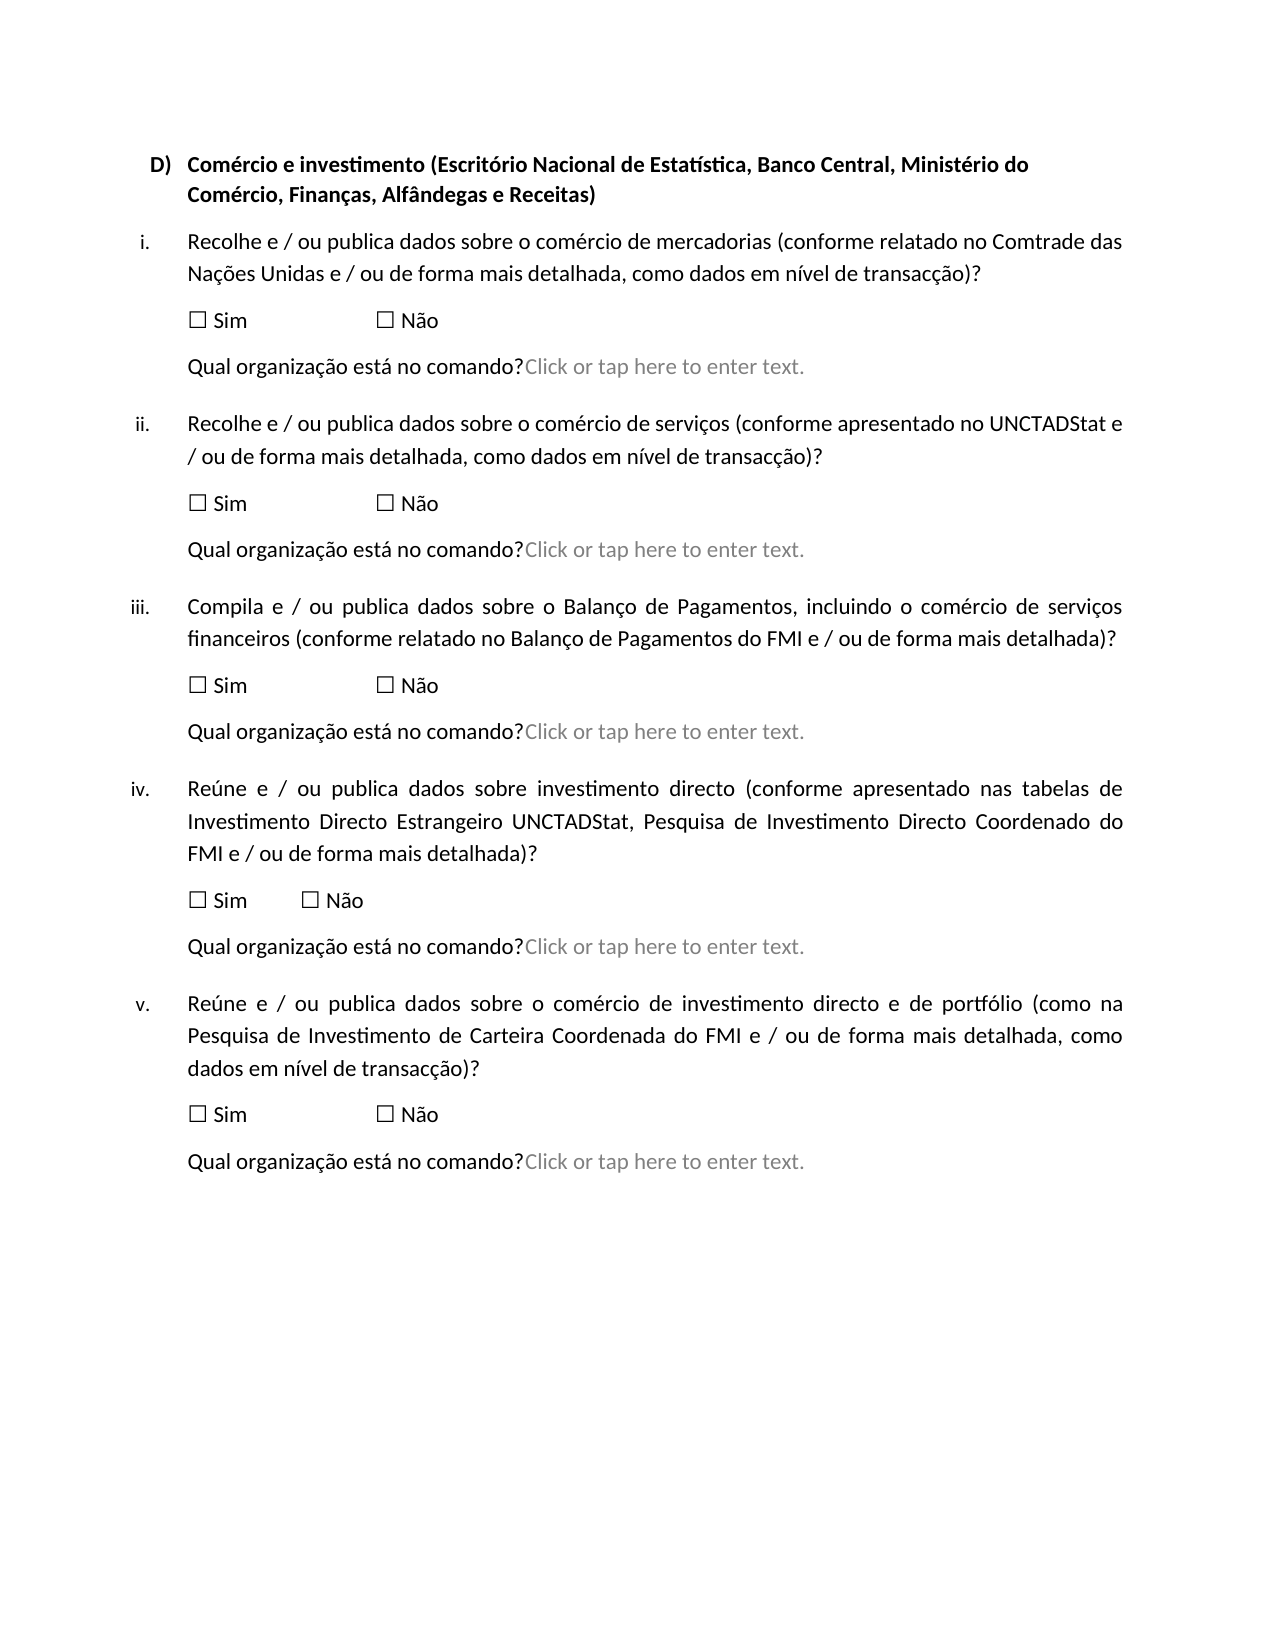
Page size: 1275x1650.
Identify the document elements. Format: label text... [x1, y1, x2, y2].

text Qual organização está no comando? [187, 352, 1125, 380]
list Reúne e / ou publica dados sobre investimento directo (conforme apresentado nas tabelas de Investimento Directo Estrangeiro UNCTADStat, Pesquisa de Investimento Directo Coordenado do FMI e / ou de forma mais detalhada)? [150, 774, 1125, 867]
text Qual organização está no comando? [187, 1147, 1125, 1175]
text Qual organização está no comando? [187, 717, 1125, 745]
list Sim Não [187, 304, 1125, 335]
list Sim Não [187, 486, 1125, 518]
list Sim Não [187, 1098, 1125, 1129]
list Recolhe e / ou publica dados sobre o comércio de serviços (conforme apresentado no UNCTADStat e / ou de forma mais detalhada, como dados em nível de transacção)? [150, 409, 1125, 470]
text Qual organização está no comando? [187, 932, 1125, 960]
list Compila e / ou publica dados sobre o Balanço de Pagamentos, incluindo o comércio de serviços financeiros (conforme relatado no Balanço de Pagamentos do FMI e / ou de forma mais detalhada)? [150, 592, 1125, 652]
list Sim Não [187, 669, 1125, 700]
text Qual organização está no comando? [187, 535, 1125, 563]
list Comércio e investimento (Escritório Nacional de Estatística, Banco Central, Ministério do Comércio, Finanças, Alfândegas e Receitas) [150, 150, 1125, 208]
list Recolhe e / ou publica dados sobre o comércio de mercadorias (conforme relatado no Comtrade das Nações Unidas e / ou de forma mais detalhada, como dados em nível de transacção)? [150, 227, 1125, 287]
list Sim Não [187, 884, 1125, 915]
list Reúne e / ou publica dados sobre o comércio de investimento directo e de portfólio (como na Pesquisa de Investimento de Carteira Coordenada do FMI e / ou de forma mais detalhada, como dados em nível de transacção)? [150, 989, 1125, 1082]
